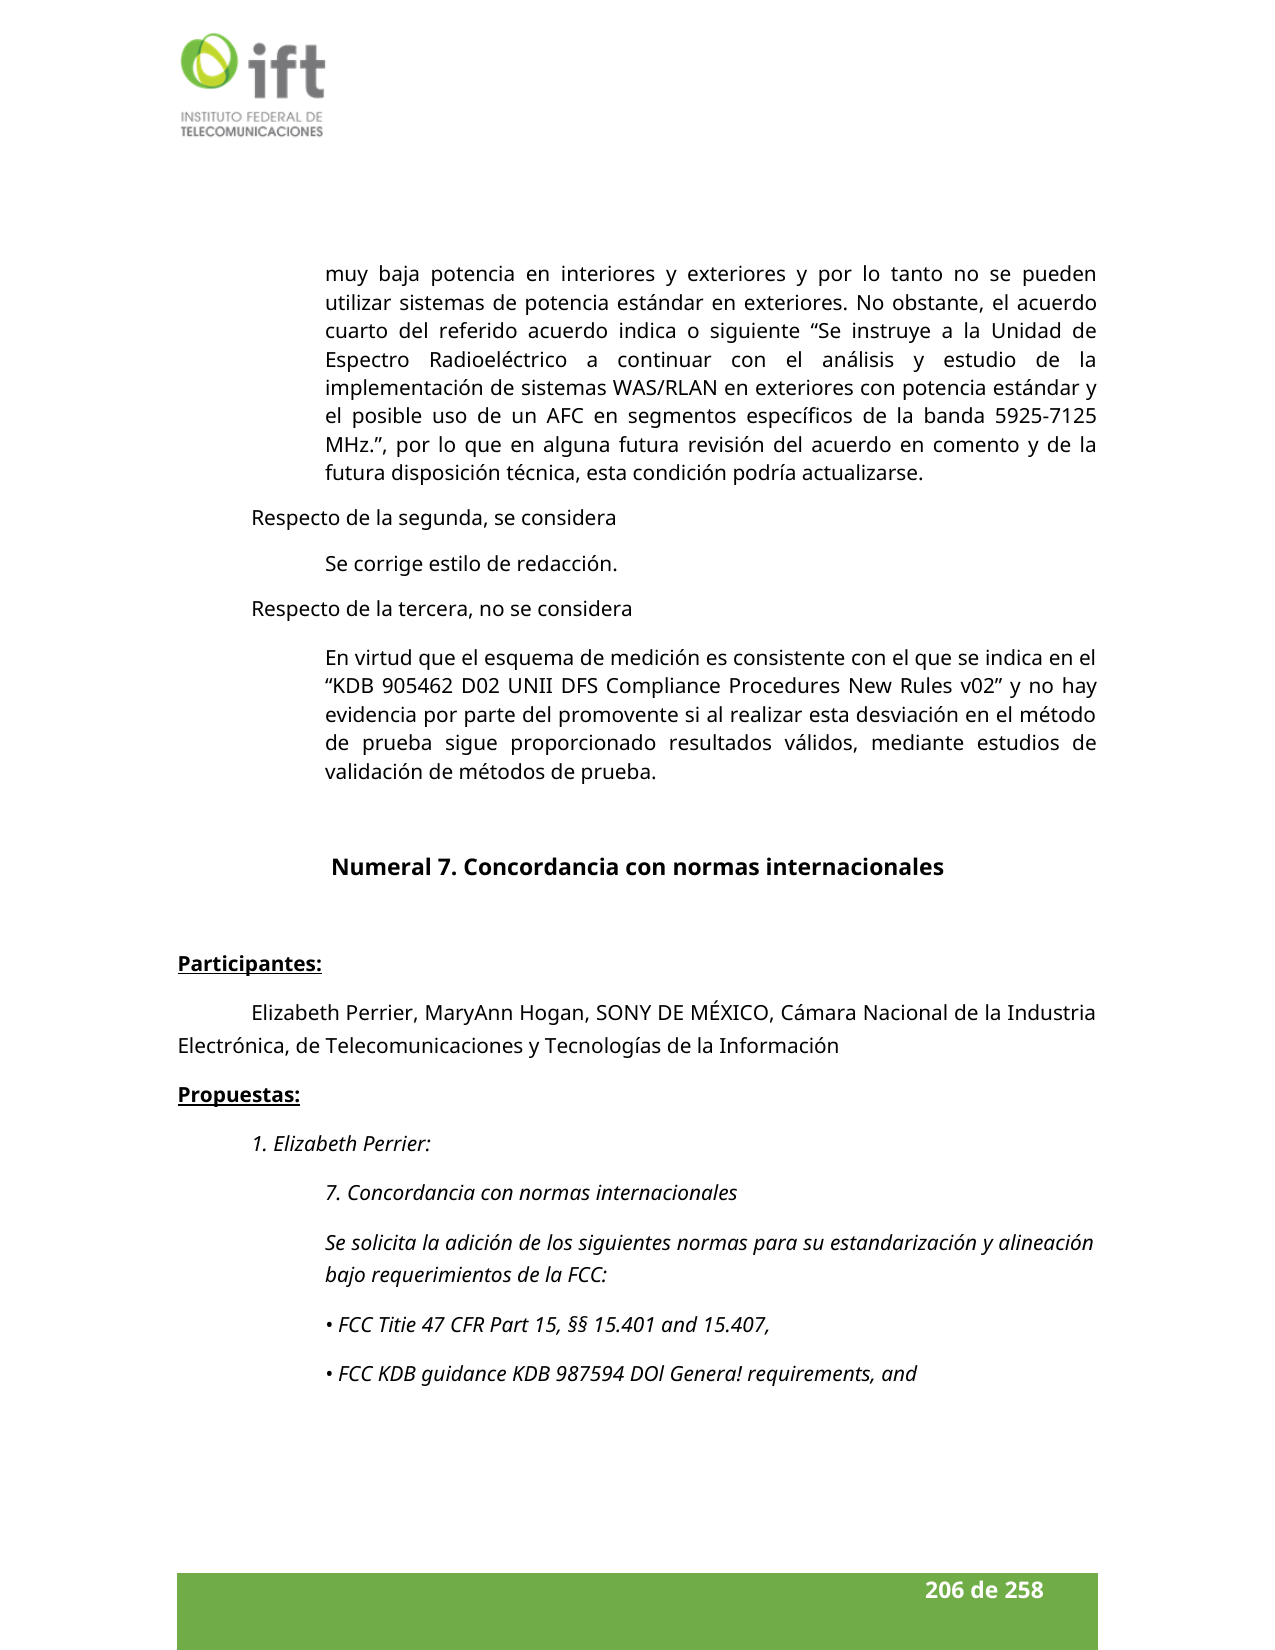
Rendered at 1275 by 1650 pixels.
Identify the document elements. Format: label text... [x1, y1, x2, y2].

text En virtud que el esquema de medición es consistente con el que se indica en el “KDB 905462 D02 UNII DFS Compliance Procedures New Rules v02” y no hay evidencia por parte del promovente si al realizar esta desviación en el método de prueba sigue proporcionado resultados válidos, mediante estudios de validación de métodos de prueba. [325, 643, 1098, 785]
text 1. Elizabeth Perrier: [251, 1129, 1098, 1158]
text Participantes: [177, 949, 1098, 977]
text • FCC KDB guidance KDB 987594 DOl Genera! requirements, and [325, 1359, 1098, 1387]
text Se solicita la adición de los siguientes normas para su estandarización y alineación bajo requerimientos de la FCC: [325, 1228, 1098, 1289]
subtitle Numeral 7. Concordancia con normas internacionales [177, 851, 1098, 882]
text 7. Concordancia con normas internacionales [325, 1178, 1098, 1207]
text Respecto de la segunda, se considera [177, 503, 1098, 532]
subtitle Respecto de la tercera, no se considera [177, 594, 1098, 622]
text • FCC Titie 47 CFR Part 15, §§ 15.401 and 15.407, [325, 1310, 1098, 1338]
text Elizabeth Perrier, MaryAnn Hogan, SONY DE MÉXICO, Cámara Nacional de la Industria Electrónica, de Telecomunicaciones y Tecnologías de la Información [177, 998, 1098, 1059]
text Propuestas: [177, 1080, 1098, 1108]
picture [177, 27, 334, 145]
text Se corrige estilo de redacción. [325, 549, 1098, 577]
